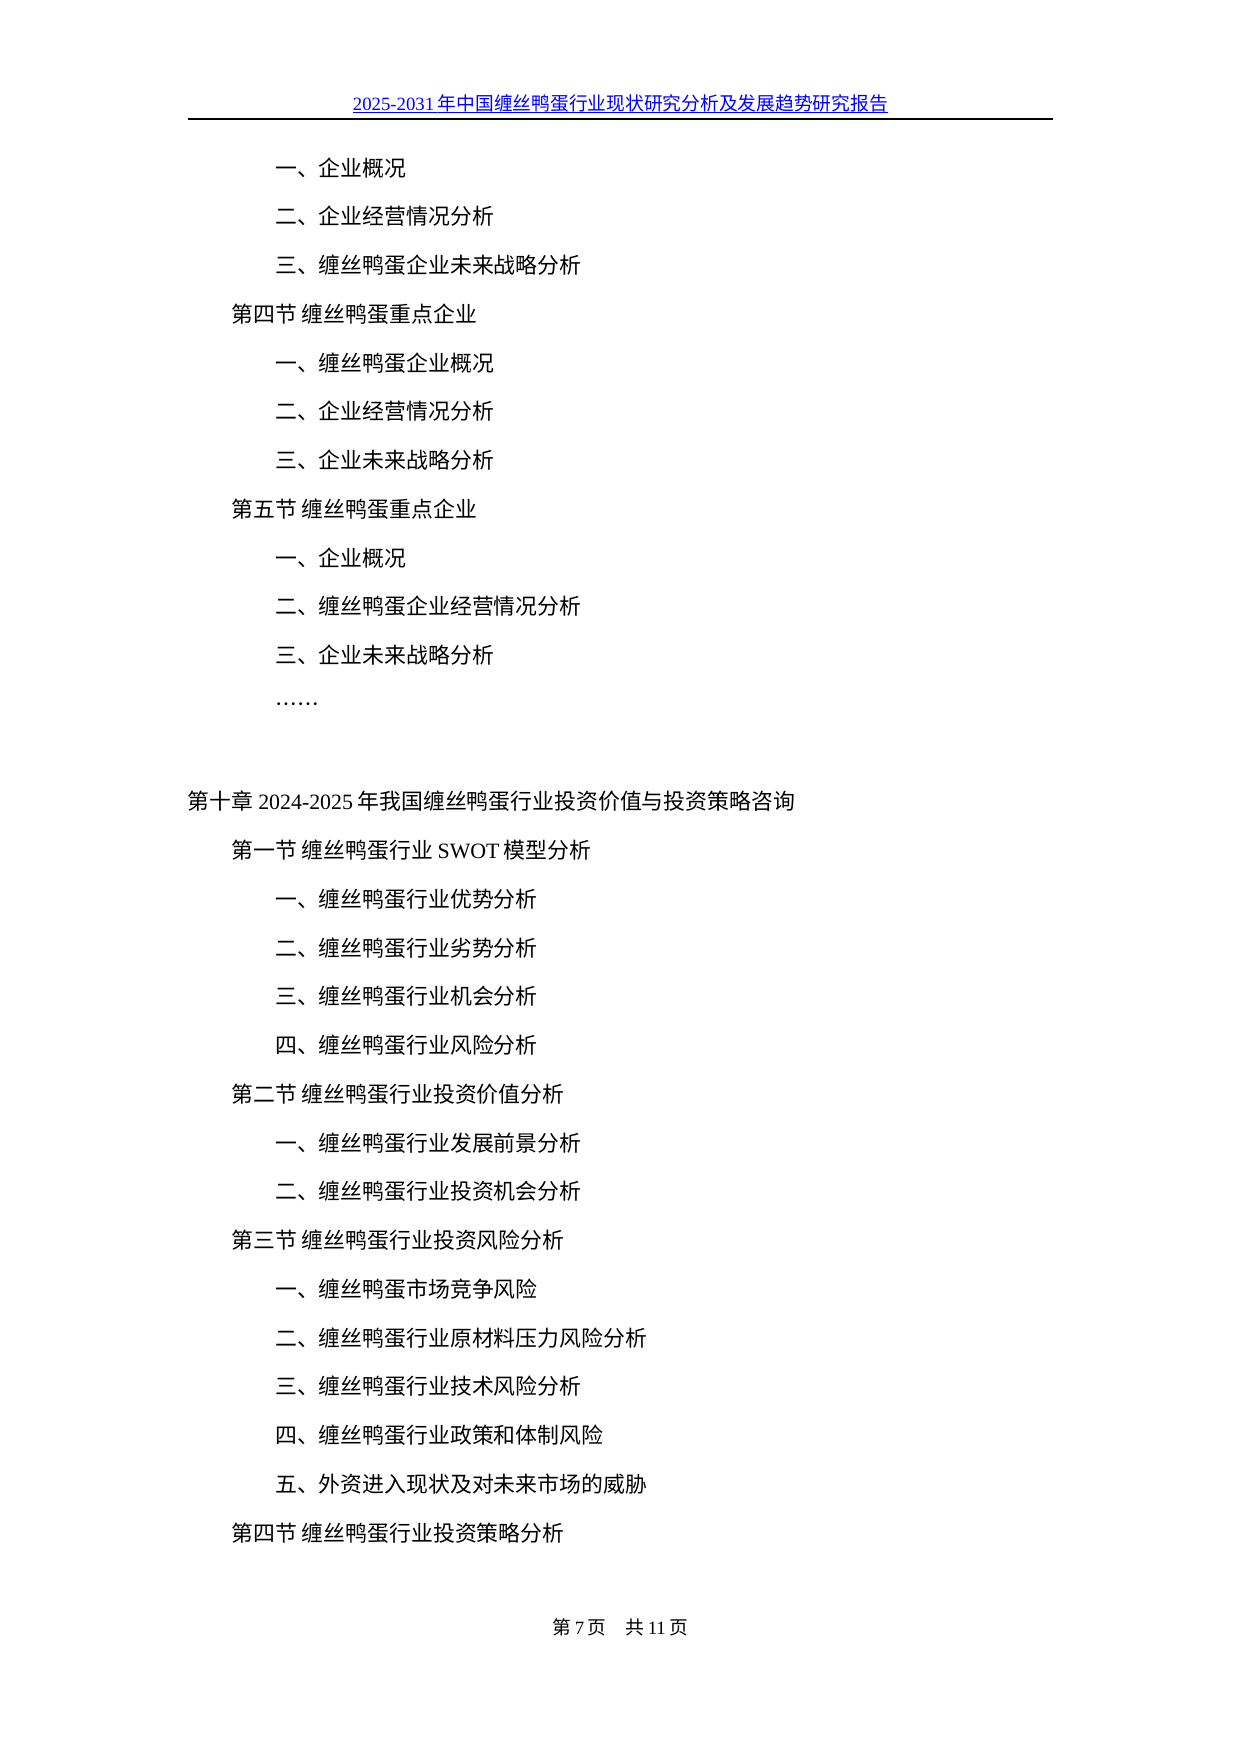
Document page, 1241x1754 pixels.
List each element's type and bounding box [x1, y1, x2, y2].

text [187, 150, 1053, 1548]
